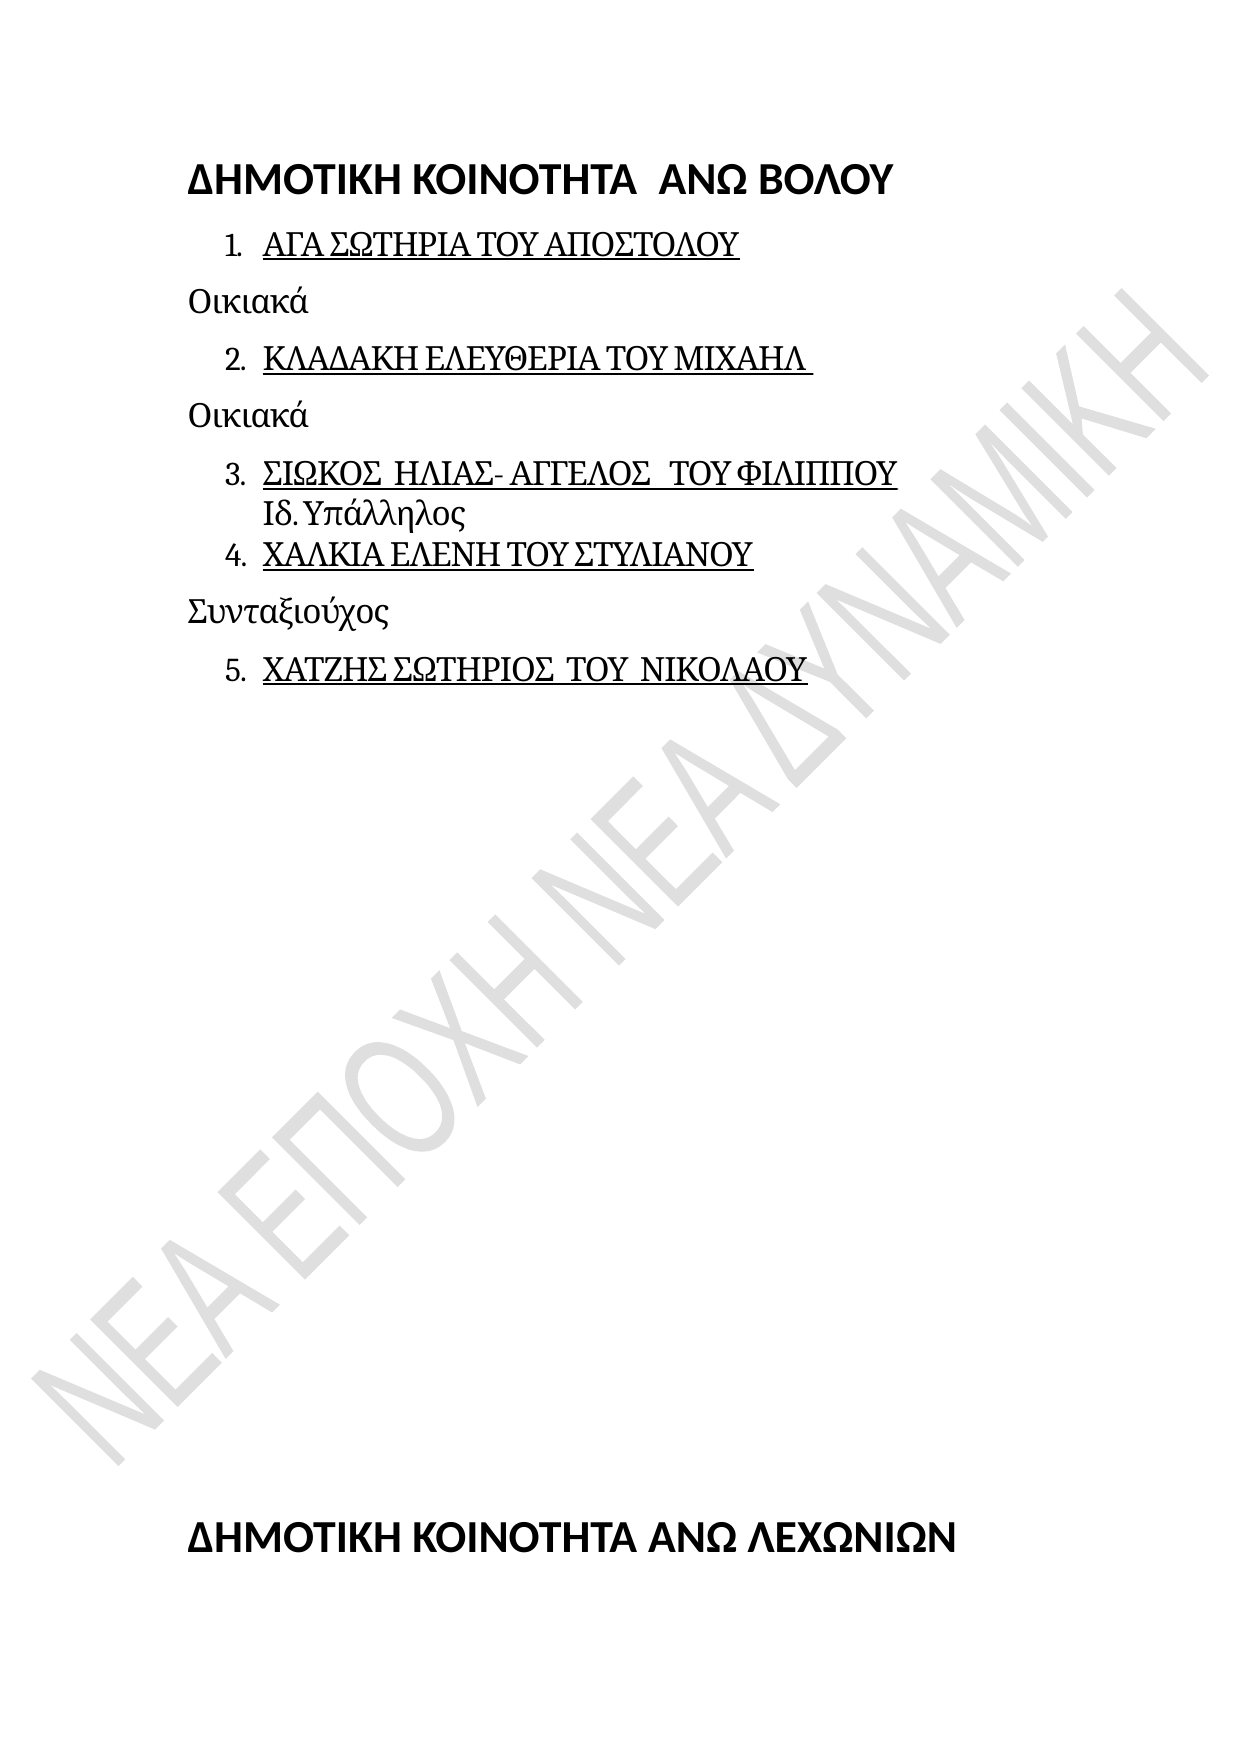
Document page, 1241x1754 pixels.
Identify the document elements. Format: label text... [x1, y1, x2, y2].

list ΣΙΩΚΟΣ ΗΛΙΑΣ- ΑΓΓΕΛΟΣ ΤΟΥ ΦΙΛΙΠΠΟΥ [225, 455, 1053, 493]
list Ιδ. Υπάλληλος [262, 496, 1053, 534]
text Οικιακά [187, 398, 1053, 436]
text Οικιακά [187, 283, 1053, 322]
list ΚΛΑΔΑΚΗ ΕΛΕΥΘΕΡΙΑ ΤΟΥ ΜΙΧΑΗΛ [225, 341, 1053, 379]
list ΧΑΤΖΗΣ ΣΩΤΗΡΙΟΣ ΤΟΥ ΝΙΚΟΛΑΟΥ [225, 651, 1053, 689]
text ΔΗΜΟΤΙΚΗ ΚΟΙΝΟΤΗΤΑ ΑΝΩ ΛΕΧΩΝΙΩΝ [187, 1508, 1053, 1564]
text Συνταξιούχος [187, 594, 1053, 632]
list ΧΑΛΚΙΑ ΕΛΕΝΗ ΤΟΥ ΣΤΥΛΙΑΝΟΥ [225, 536, 1053, 575]
text ΔΗΜΟΤΙΚΗ ΚΟΙΝΟΤΗΤΑ ΑΝΩ ΒΟΛΟΥ [187, 150, 1053, 206]
list ΑΓΑ ΣΩΤΗΡΙΑ ΤΟΥ ΑΠΟΣΤΟΛΟΥ [225, 226, 1053, 264]
